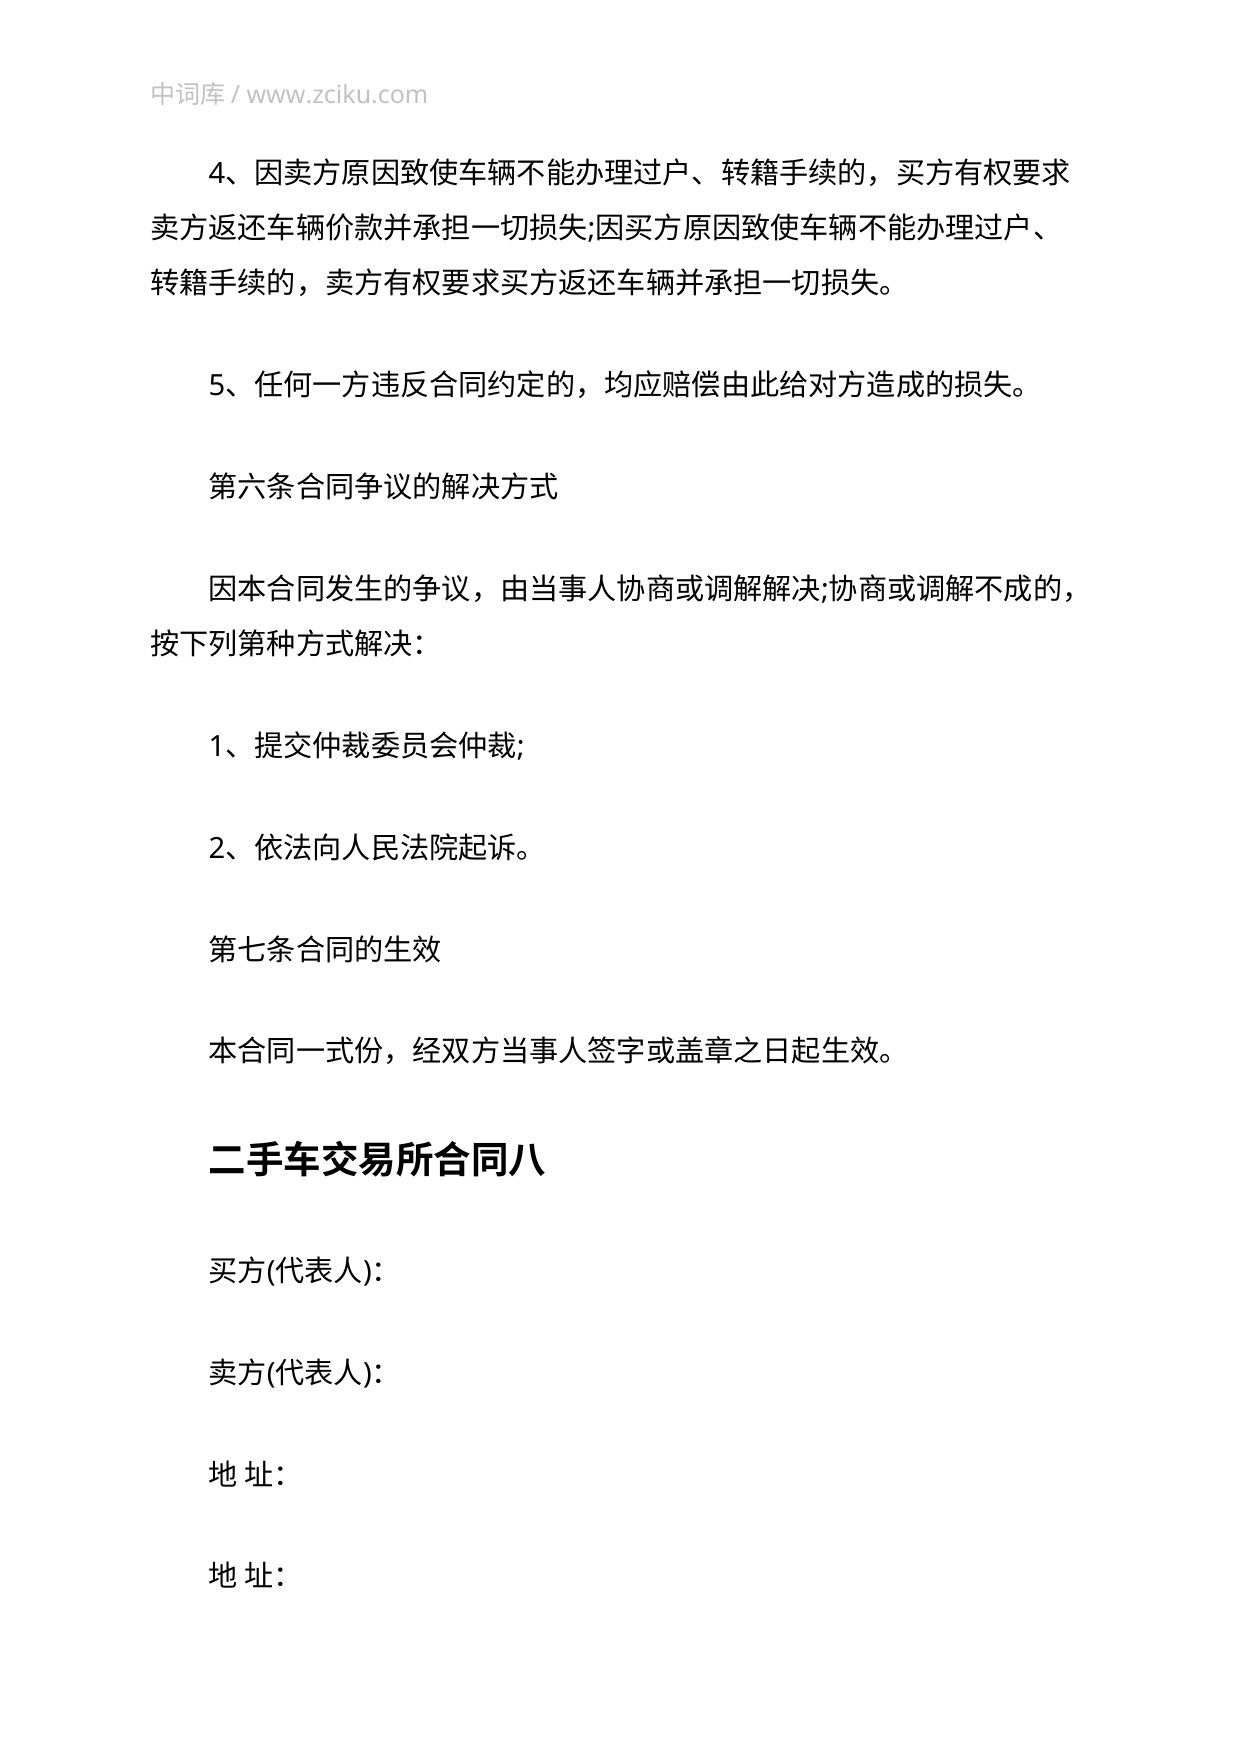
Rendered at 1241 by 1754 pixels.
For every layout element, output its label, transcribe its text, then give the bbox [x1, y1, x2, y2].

text 买方(代表人)： [150, 1247, 1090, 1289]
text 第六条合同争议的解决方式 [150, 464, 1090, 506]
text 因本合同发生的争议，由当事人协商或调解解决;协商或调解不成的，按下列第种方式解决： [150, 566, 1090, 663]
text 5、任何一方违反合同约定的，均应赔偿由此给对方造成的损失。 [150, 362, 1090, 404]
text 二手车交易所合同八 [150, 1130, 1090, 1184]
text 卖方(代表人)： [150, 1349, 1090, 1392]
text 1、提交仲裁委员会仲裁; [150, 722, 1090, 765]
text 第七条合同的生效 [150, 926, 1090, 968]
text 地 址： [150, 1451, 1090, 1493]
text 地 址： [150, 1553, 1090, 1595]
text 2、依法向人民法院起诉。 [150, 824, 1090, 867]
text 本合同一式份，经双方当事人签字或盖章之日起生效。 [150, 1028, 1090, 1070]
text 4、因卖方原因致使车辆不能办理过户、转籍手续的，买方有权要求卖方返还车辆价款并承担一切损失;因买方原因致使车辆不能办理过户、转籍手续的，卖方有权要求买方返还车辆并承担一切损失。 [150, 150, 1090, 302]
